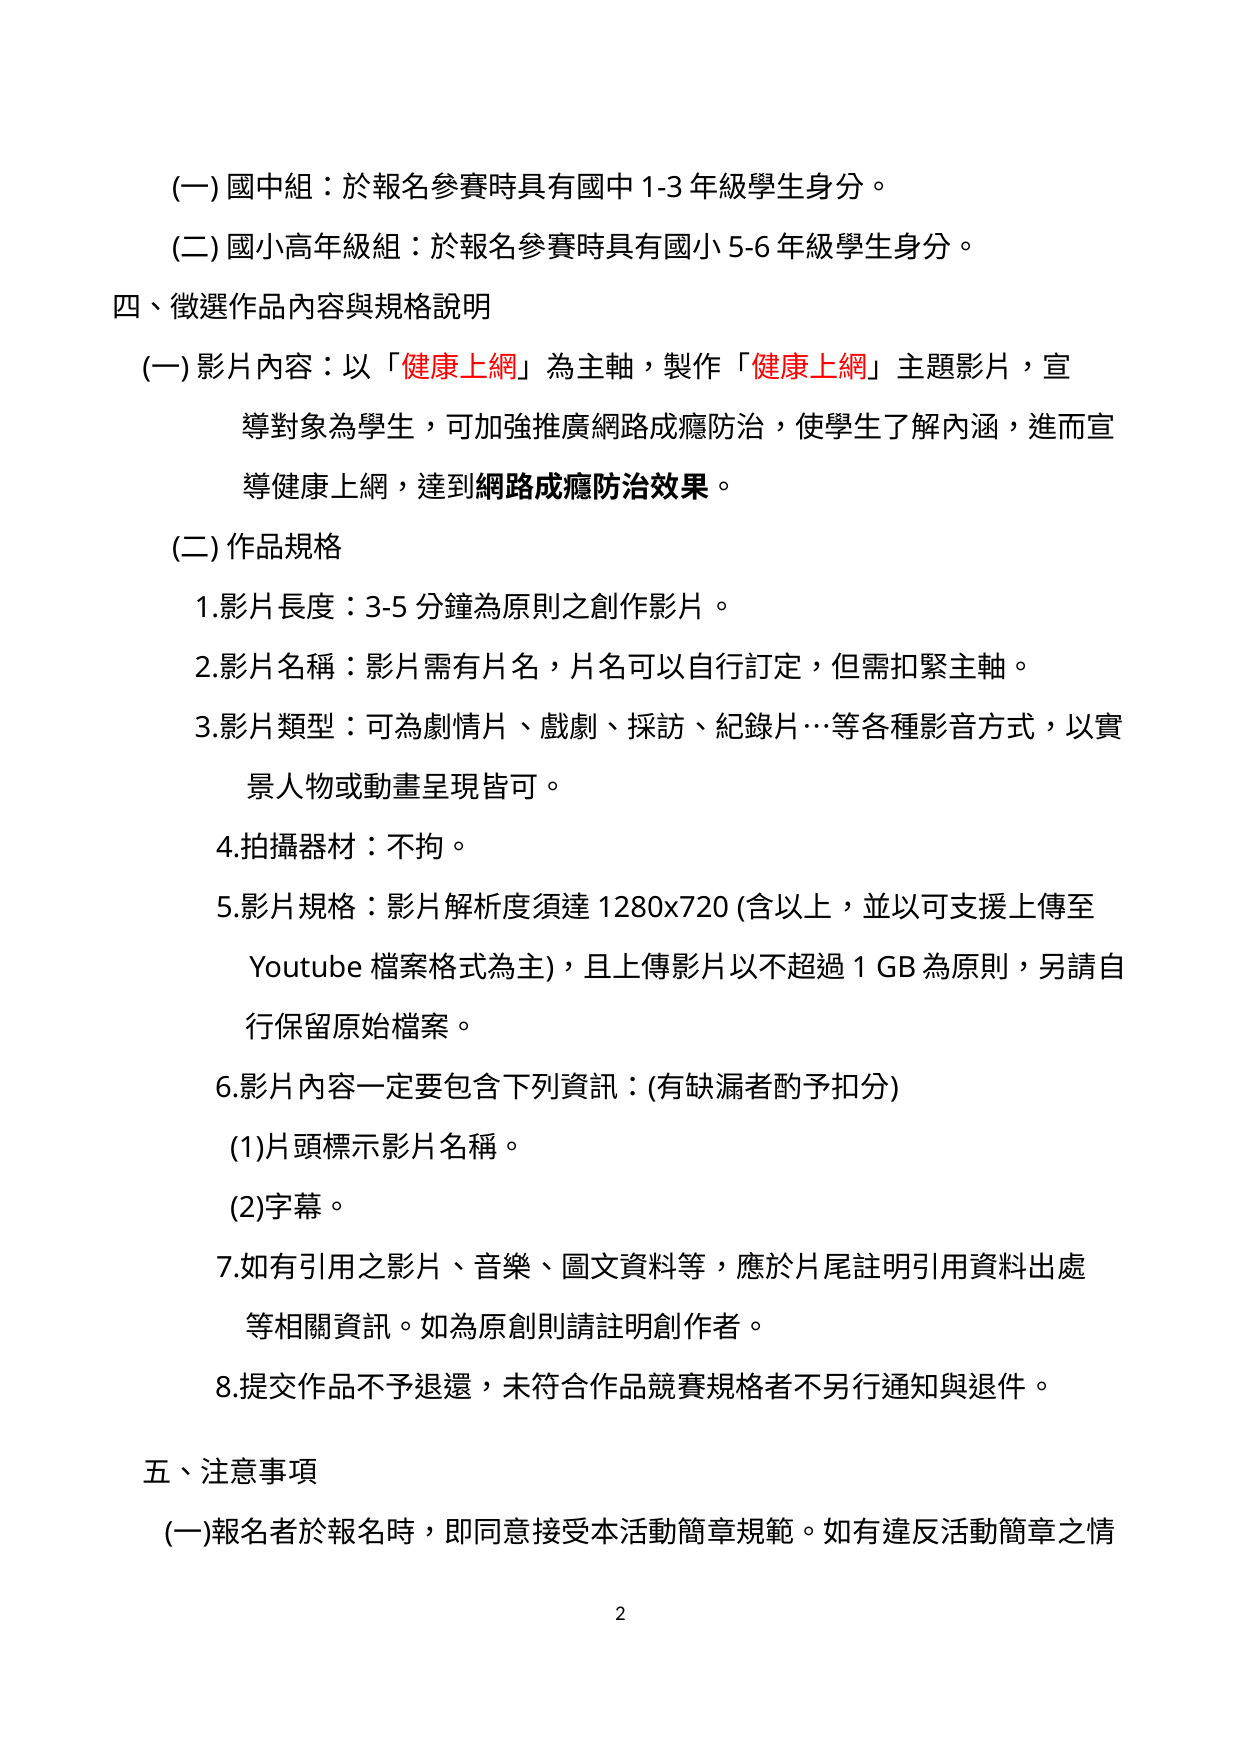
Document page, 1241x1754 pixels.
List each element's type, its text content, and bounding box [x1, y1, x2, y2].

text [157, 1500, 1128, 1560]
text 7.如有引用之影片、音樂、圖文資料等，應於片尾註明引用資料出處 [216, 1235, 1128, 1295]
text (二) 國小高年級組：於報名參賽時具有國小5-6年級學生身分。 [172, 215, 1128, 275]
text 4.拍攝器材：不拘。 [216, 815, 1128, 875]
text (一) 國中組：於報名參賽時具有國中1-3年級學生身分。 [172, 155, 1128, 215]
text 1.影片長度：3-5 分鐘為原則之創作影片。 [172, 575, 1128, 635]
text Youtube 檔案格式為主)，且上傳影片以不超過1 GB為原則，另請自行保留原始檔案。 [245, 935, 1128, 1055]
text (2)字幕。 [215, 1175, 1128, 1235]
text 6.影片內容一定要包含下列資訊：(有缺漏者酌予扣分) [215, 1055, 1128, 1115]
text 3.影片類型：可為劇情片、戲劇、採訪、紀錄片…等各種影音方式，以實景人物或動畫呈現皆可。 [172, 695, 1128, 815]
text (二) 作品規格 [172, 515, 1128, 575]
text 導對象為學生，可加強推廣網路成癮防治，使學生了解內涵，進而宣導健康上網，達到網路成癮防治效果。 [241, 395, 1128, 515]
text 8.提交作品不予退還，未符合作品競賽規格者不另行通知與退件。 [215, 1355, 1128, 1415]
text 2.影片名稱：影片需有片名，片名可以自行訂定，但需扣緊主軸。 [172, 635, 1128, 695]
text 等相關資訊。如為原創則請註明創作者。 [245, 1295, 1128, 1355]
text 5.影片規格：影片解析度須達 1280x720 (含以上，並以可支援上傳至 [216, 875, 1128, 935]
text 四、徵選作品內容與規格說明 (一) 影片內容：以「健康上網」為主軸，製作「健康上網」主題影片，宣 [112, 275, 1128, 395]
text (1)片頭標示影片名稱。 [215, 1115, 1128, 1175]
text 五、注意事項 [142, 1440, 1128, 1500]
